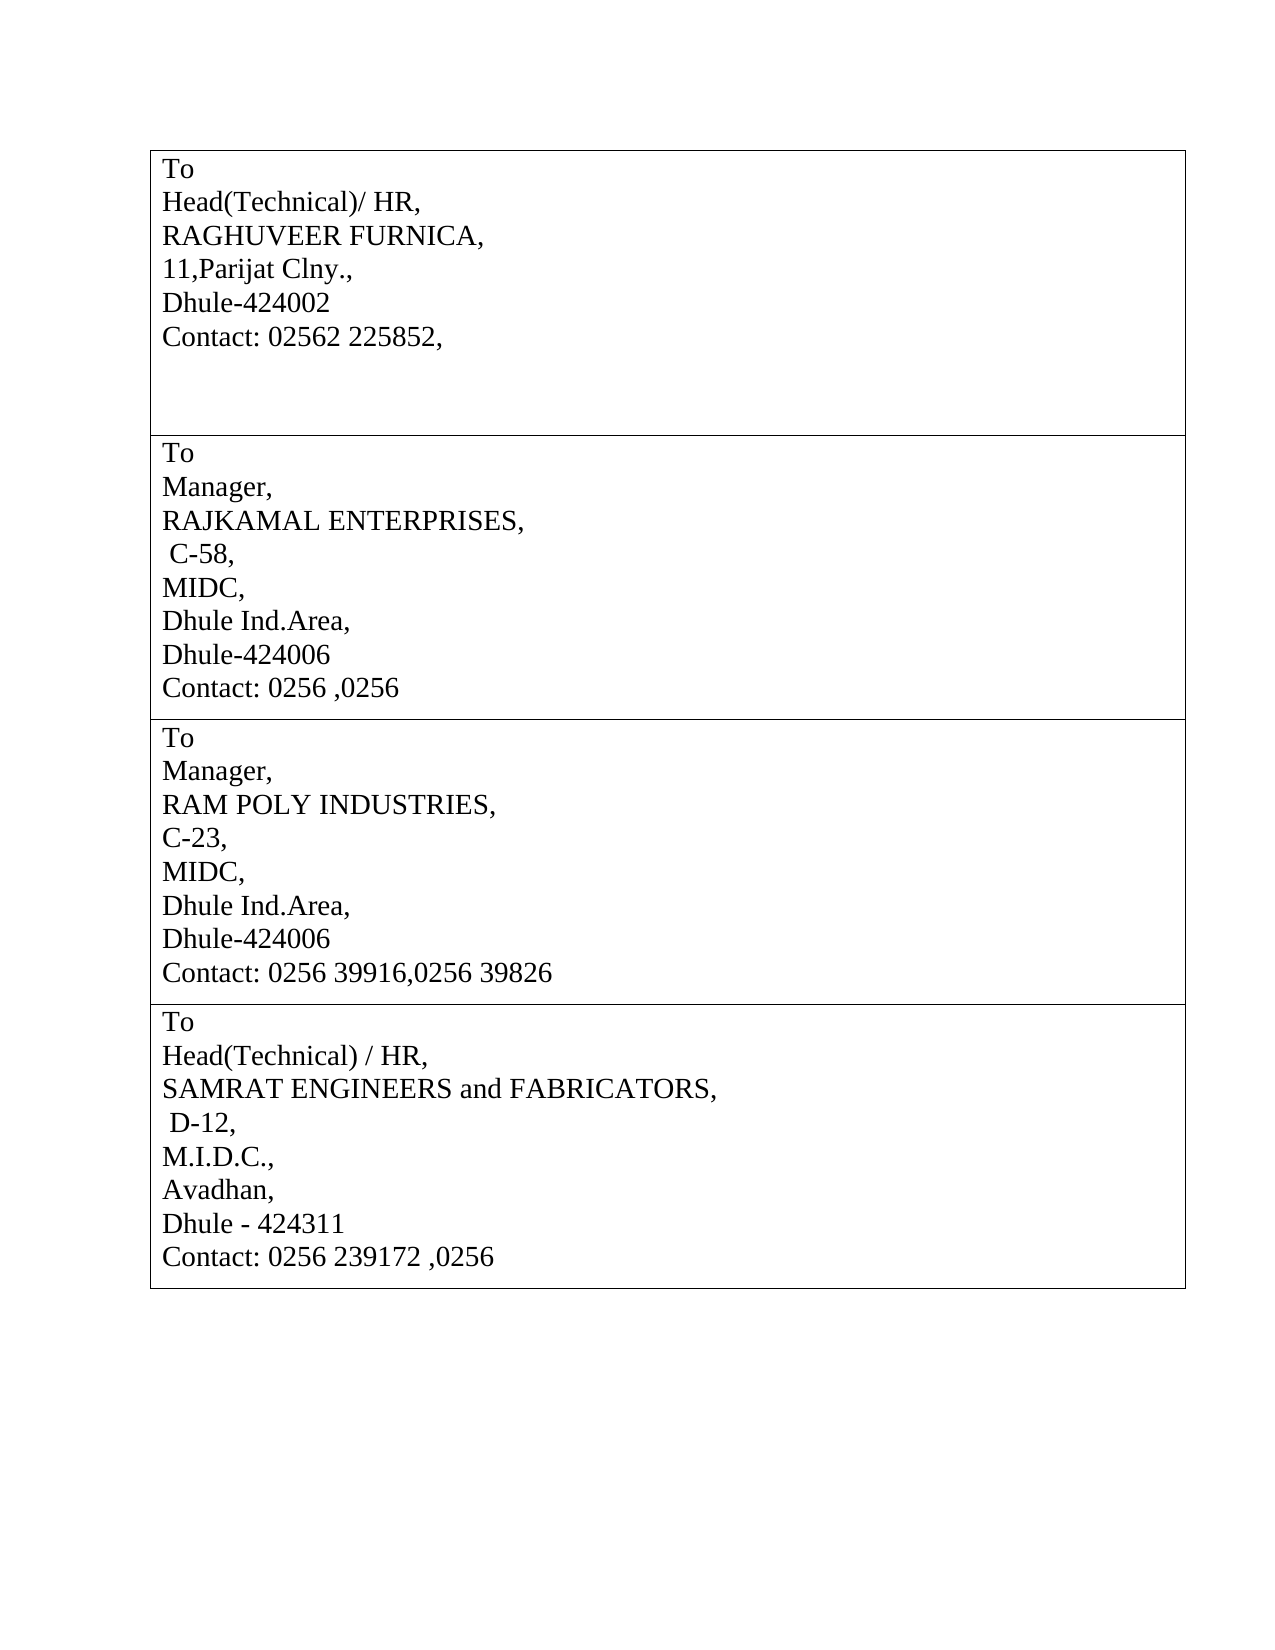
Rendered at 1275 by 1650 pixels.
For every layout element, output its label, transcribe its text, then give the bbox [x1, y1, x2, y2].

table_cell To Head(Technical)/ HR, RAGHUVEER FURNICA, 11,Parijat Clny., Dhule-424002 Contact: 02562 225852, [151, 151, 1185, 434]
table_cell To Manager, RAJKAMAL ENTERPRISES, C-58, MIDC, Dhule Ind.Area, Dhule-424006 Contact: 0256 ,0256 [151, 436, 1185, 719]
table_cell To Head(Technical) / HR, SAMRAT ENGINEERS and FABRICATORS, D-12, M.I.D.C., Avadhan, Dhule - 424311 Contact: 0256 239172 ,0256 [151, 1005, 1185, 1288]
table_cell To Manager, RAM POLY INDUSTRIES, C-23, MIDC, Dhule Ind.Area, Dhule-424006 Contact: 0256 39916,0256 39826 [151, 720, 1185, 1003]
